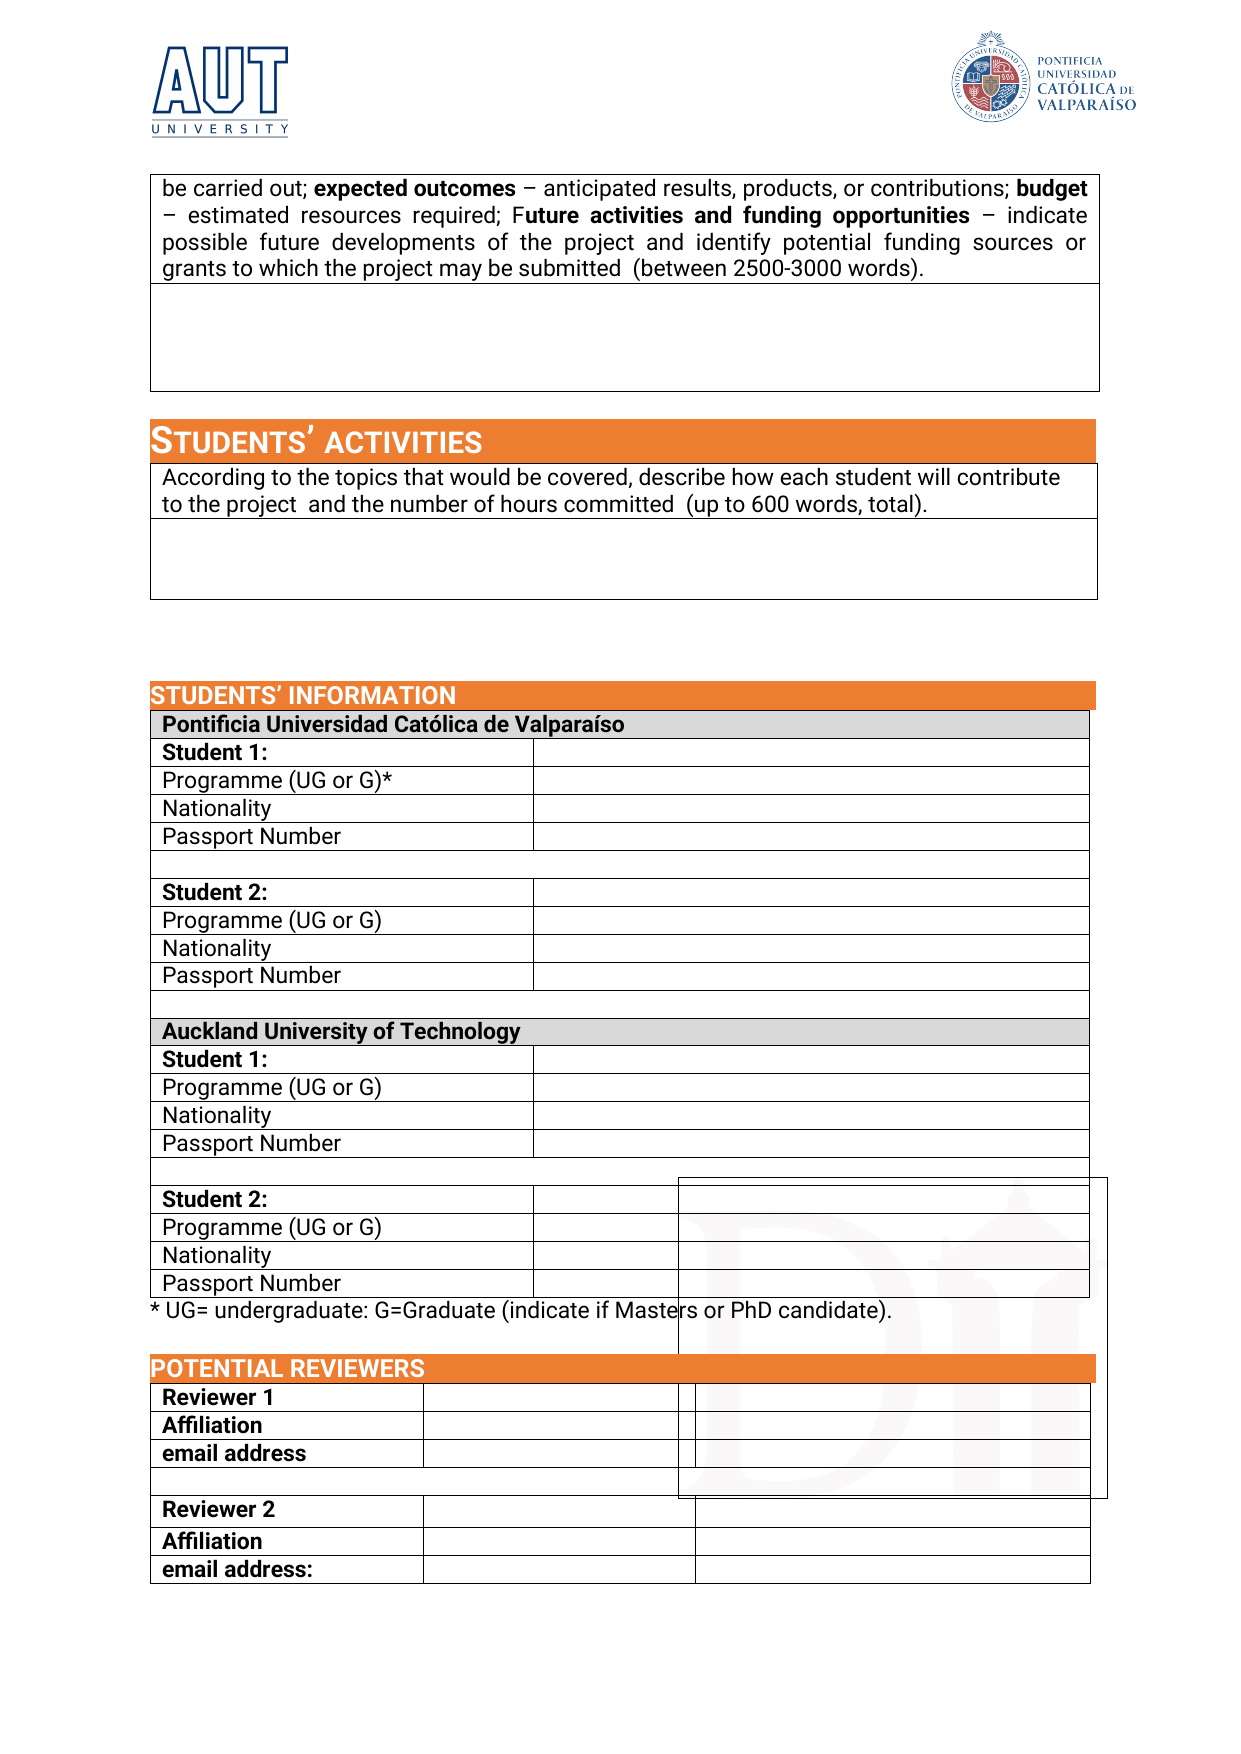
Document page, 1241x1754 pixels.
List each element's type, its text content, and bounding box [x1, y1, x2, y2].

table_cell Passport Number [151, 1130, 533, 1157]
table_cell Programme (UG or G) [151, 1214, 533, 1241]
table_cell [534, 795, 1089, 822]
table_cell [534, 935, 1089, 962]
table_cell Affiliation [151, 1528, 423, 1555]
table_cell Nationality [151, 1102, 533, 1129]
picture [925, 18, 1162, 156]
table_cell [424, 1496, 695, 1527]
table_header [696, 1384, 1090, 1411]
text POTENTIAL REVIEWERS [150, 1354, 1096, 1383]
picture [150, 44, 291, 140]
table_cell [151, 1158, 1089, 1185]
table_header Pontificia Universidad Católica de Valparaíso [151, 711, 1089, 738]
table_cell [534, 963, 1089, 989]
table_cell email address [151, 1440, 423, 1467]
table_cell Affiliation [151, 1412, 423, 1439]
table_cell [534, 823, 1089, 850]
table_cell Nationality [151, 935, 533, 962]
table_cell [534, 1186, 1089, 1213]
table_cell Student 1: [151, 739, 533, 766]
table_cell [151, 284, 1099, 391]
table_cell Programme (UG or G) [151, 1074, 533, 1101]
table_cell Nationality [151, 1242, 533, 1269]
table_cell email address: [151, 1556, 423, 1583]
table_cell Student 2: [151, 879, 533, 906]
text STUDENTS’ INFORMATION [150, 681, 1096, 710]
table_cell [534, 1074, 1089, 1101]
table_cell [151, 519, 1097, 599]
table_cell [696, 1496, 1090, 1527]
table_cell [151, 1468, 1090, 1495]
table_cell [696, 1556, 1090, 1583]
table_cell [424, 1440, 695, 1467]
table_cell Auckland University of Technology [151, 1019, 1089, 1045]
table_cell [151, 851, 1089, 878]
table_cell Student 2: [151, 1186, 533, 1213]
text Students’ activities [150, 419, 1096, 463]
table_header [424, 1384, 695, 1411]
table_cell [534, 739, 1089, 766]
table_cell [534, 879, 1089, 906]
table_cell Programme (UG or G)* [151, 767, 533, 794]
table_header According to the topics that would be covered, describe how each student will contribute to the project and the number of hours committed (up to 600 words, total). [151, 464, 1097, 518]
table_cell [151, 991, 1089, 1017]
table_cell Student 1: [151, 1046, 533, 1073]
table_cell [534, 1242, 1089, 1269]
table_cell [534, 1270, 1089, 1297]
table_cell [696, 1412, 1090, 1439]
table_cell [424, 1412, 695, 1439]
table_cell [424, 1556, 695, 1583]
table_cell [424, 1528, 695, 1555]
table_cell [696, 1440, 1090, 1467]
table_cell Programme (UG or G) [151, 907, 533, 934]
table_cell Passport Number [151, 963, 533, 989]
table_cell Passport Number [151, 823, 533, 850]
table_cell [534, 767, 1089, 794]
table_cell [534, 1130, 1089, 1157]
table_cell Reviewer 2 [151, 1496, 423, 1527]
table_header Reviewer 1 [151, 1384, 423, 1411]
table_cell [696, 1528, 1090, 1555]
table_cell [534, 1102, 1089, 1129]
table_cell [534, 1214, 1089, 1241]
text * UG= undergraduate: G=Graduate (indicate if Masters or PhD candidate). [150, 1298, 1090, 1324]
table_cell Nationality [151, 795, 533, 822]
table_cell [534, 1046, 1089, 1073]
table_cell Passport Number [151, 1270, 533, 1297]
table_cell [534, 907, 1089, 934]
